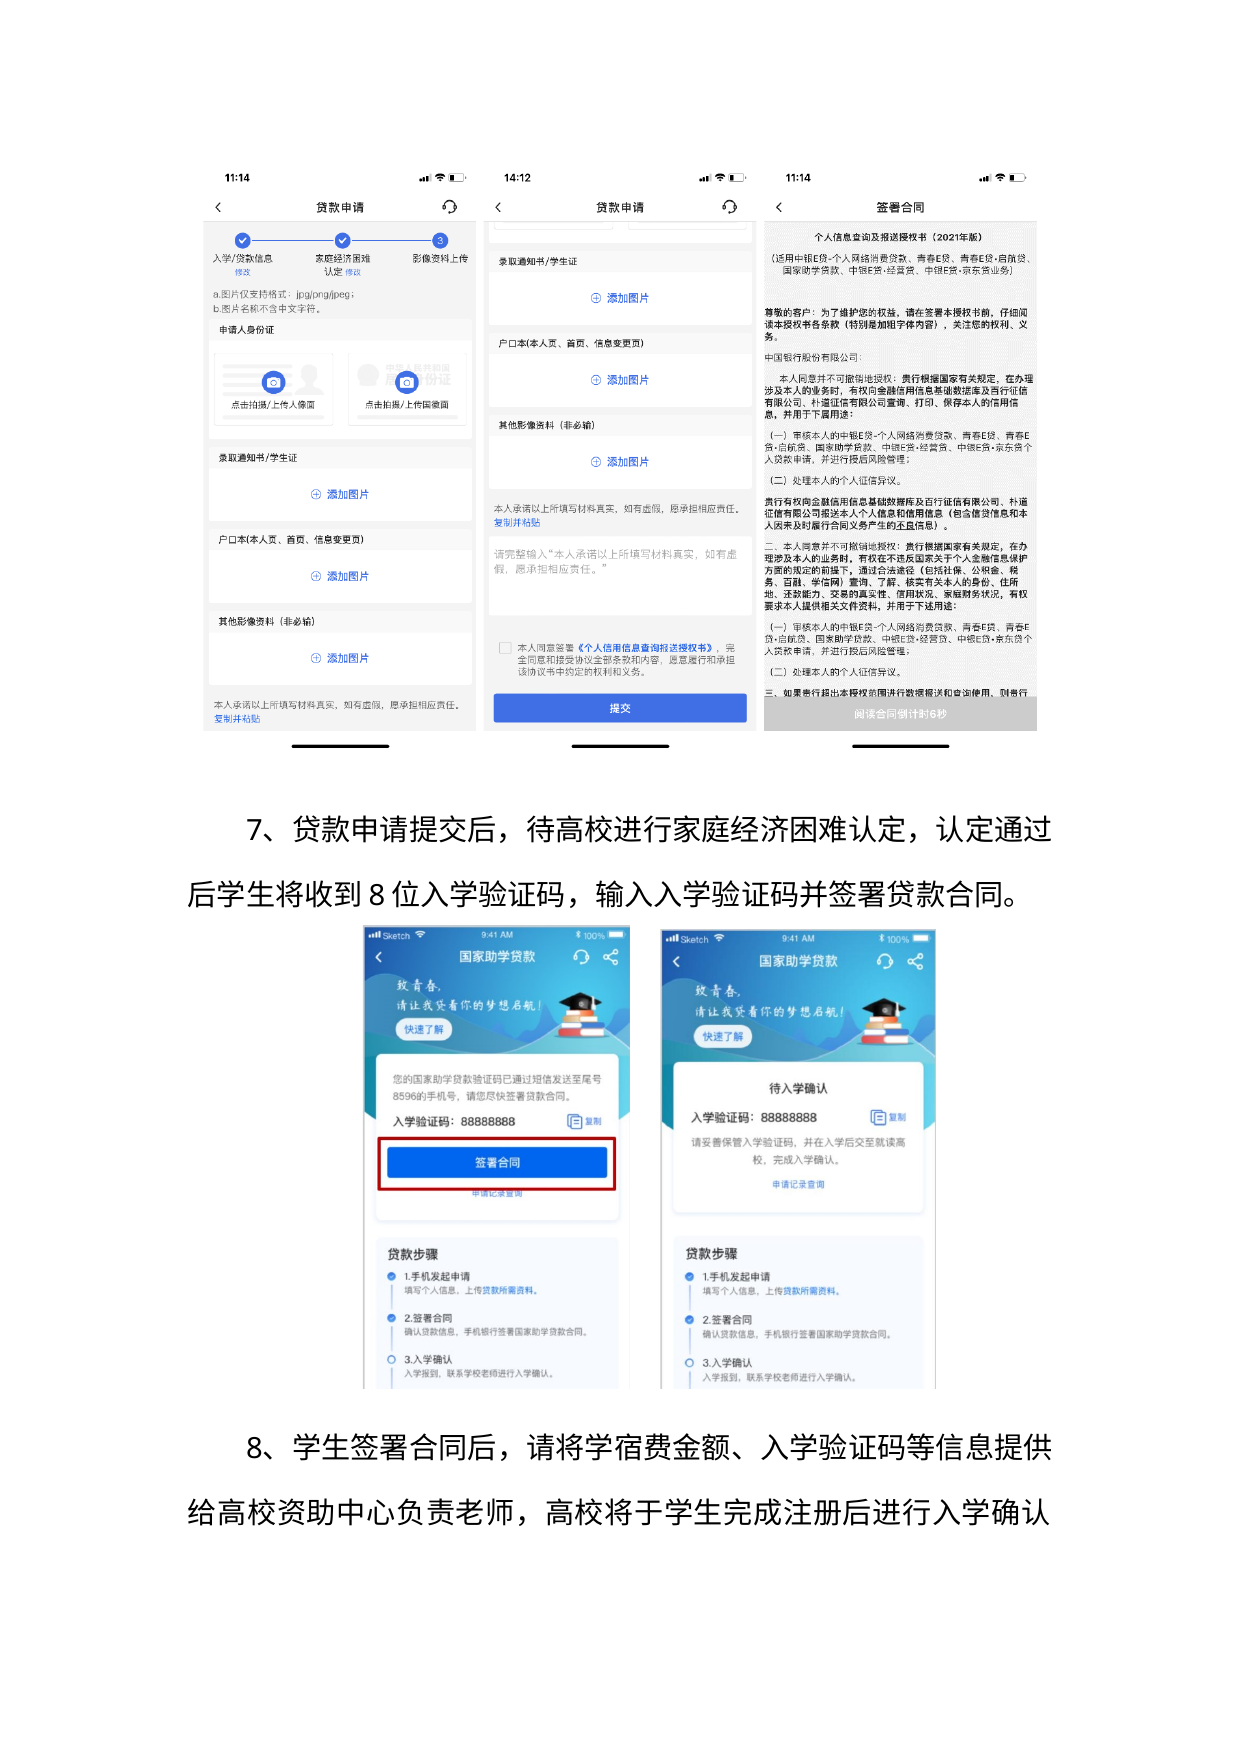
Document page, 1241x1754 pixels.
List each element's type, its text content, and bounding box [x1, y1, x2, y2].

picture [764, 162, 1037, 753]
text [187, 1413, 1053, 1543]
picture [203, 162, 477, 753]
picture [362, 925, 630, 1389]
picture [660, 929, 936, 1389]
picture [483, 162, 757, 753]
text 7、贷款申请提交后，待高校进行家庭经济困难认定，认定通过后学生将收到8位入学验证码，输入入学验证码并签署贷款合同。 [187, 796, 1053, 926]
